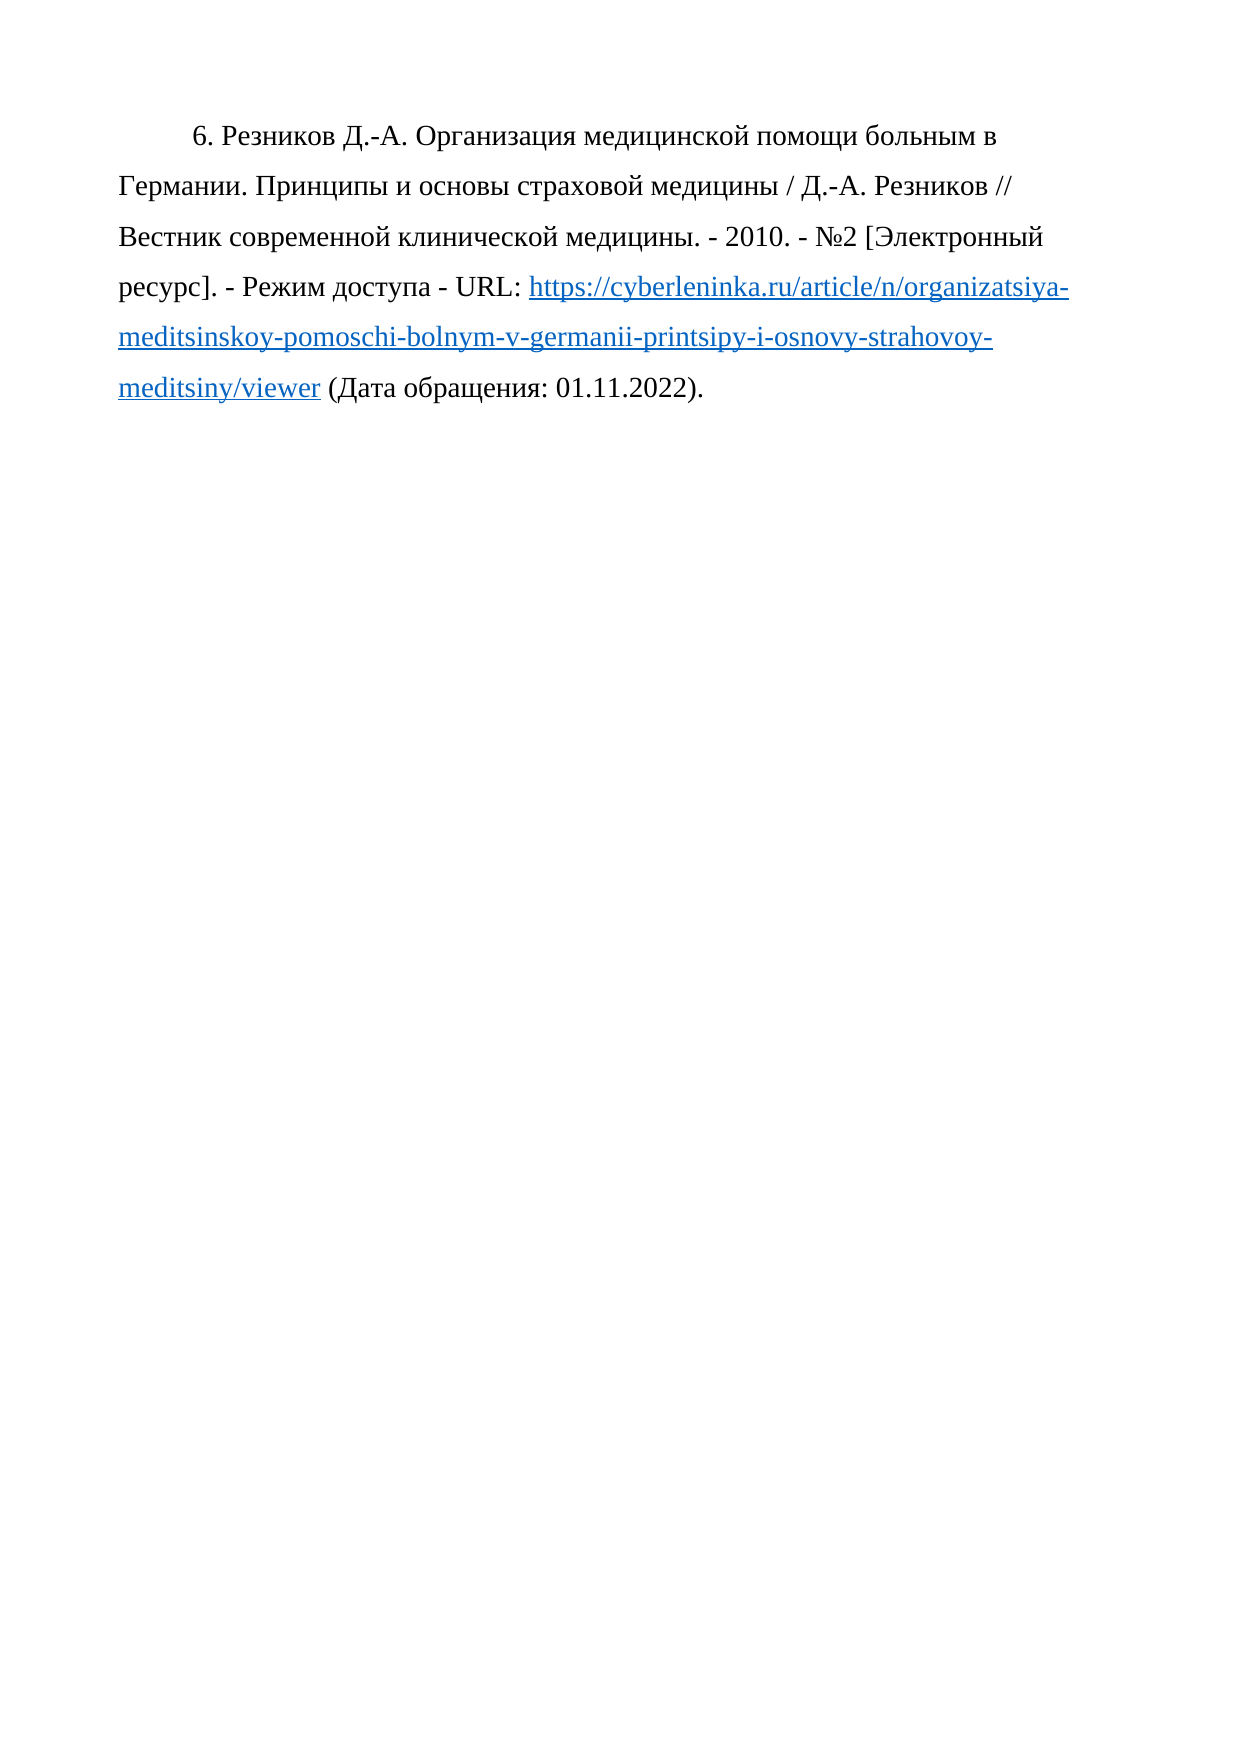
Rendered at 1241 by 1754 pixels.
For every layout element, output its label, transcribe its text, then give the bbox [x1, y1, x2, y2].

text 6. Резников Д.-А. Организация медицинской помощи больным в Германии. Принципы и основы страховой медицины / Д.-А. Резников // Вестник современной клинической медицины. - 2010. - №2 [Электронный ресурс]. - Режим доступа - URL: https://cyberleninka.ru/article/n/organizatsiya-meditsinskoy-pomoschi-bolnym-v-germanii-printsipy-i-osnovy-strahovoy-meditsiny/viewer (Дата обращения: 01.11.2022). [118, 118, 1122, 403]
